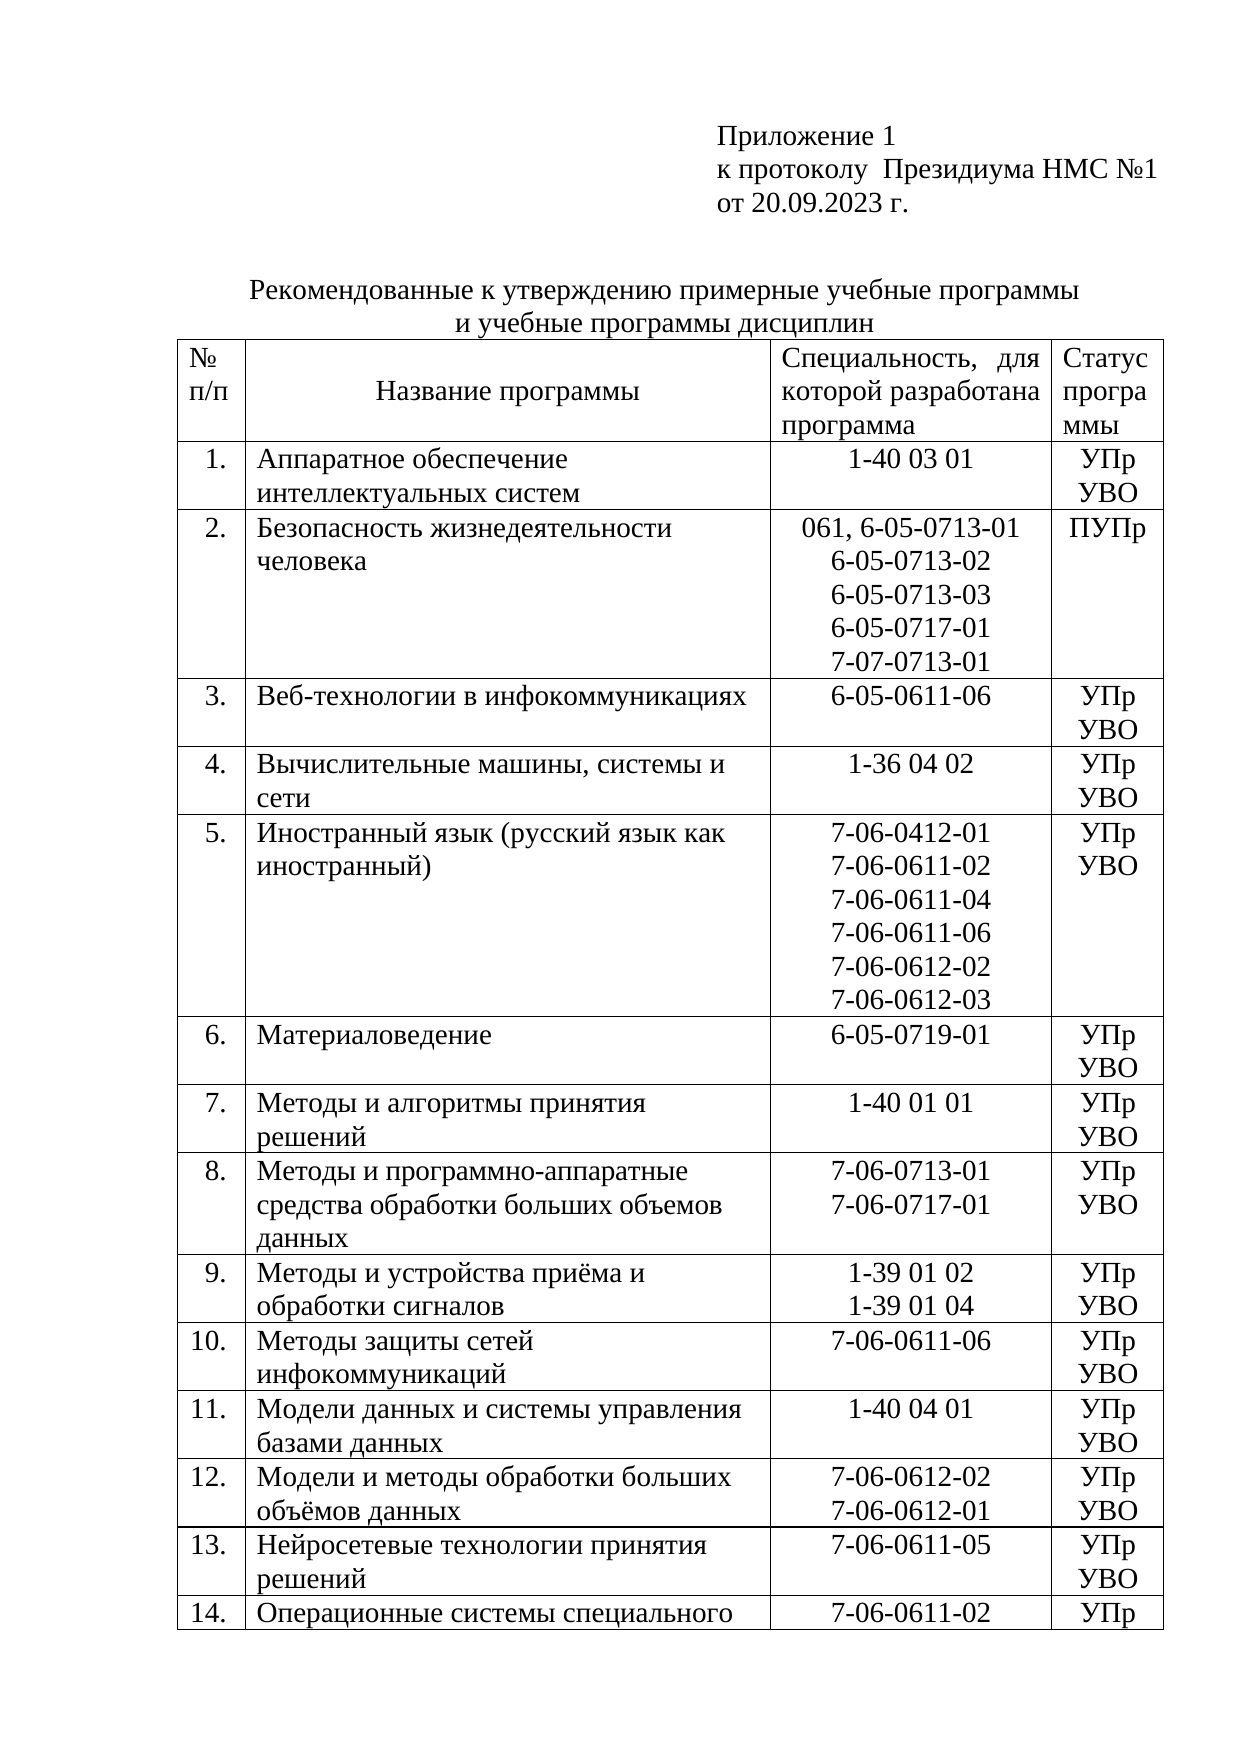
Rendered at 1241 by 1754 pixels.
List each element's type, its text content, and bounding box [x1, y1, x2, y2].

table_cell ПУПр [1052, 510, 1163, 677]
text Рекомендованные к утверждению примерные учебные программы [177, 272, 1152, 305]
table_cell [178, 1153, 245, 1254]
table_cell 7-06-0713-01 7-06-0717-01 [771, 1153, 1051, 1254]
table_cell УПр УВО [1052, 679, 1163, 746]
table_cell Вычислительные машины, системы и сети [246, 747, 770, 814]
table_cell Веб-технологии в инфокоммуникациях [246, 679, 770, 746]
table_cell Методы и программно-аппаратные средства обработки больших объемов данных [246, 1153, 770, 1254]
table_cell 7-06-0611-05 [771, 1528, 1051, 1594]
table_cell [178, 815, 245, 1016]
table_cell [178, 1459, 245, 1526]
table_cell Методы и устройства приёма и обработки сигналов [246, 1255, 770, 1322]
table_cell [178, 1528, 245, 1594]
table_cell 1-40 03 01 [771, 442, 1051, 509]
table_header № п/п [178, 340, 245, 441]
table_cell УПр УВО [1052, 1459, 1163, 1526]
table_cell УПр УВО [1052, 1323, 1163, 1390]
table_cell [178, 679, 245, 746]
table_cell Материаловедение [246, 1017, 770, 1084]
table_cell УПр УВО [1052, 1391, 1163, 1458]
table_header Приложение 1 к протоколу Президиума НМС №1 от 20.09.2023 г. [705, 118, 1174, 219]
table_cell 1-39 01 02 1-39 01 04 [771, 1255, 1051, 1322]
table_cell УПр УВО [1052, 815, 1163, 1016]
table_header Название программы [246, 340, 770, 441]
table_header Статус программы [1052, 340, 1163, 441]
table_cell УПр УВО [1052, 1085, 1163, 1152]
table_cell УПр УВО [1052, 1153, 1163, 1254]
table_cell 7-06-0412-01 7-06-0611-02 7-06-0611-04 7-06-0611-06 7-06-0612-02 7-06-0612-03 [771, 815, 1051, 1016]
table_cell [178, 510, 245, 677]
text и учебные программы дисциплин [177, 305, 1152, 339]
table_cell 7-06-0611-06 [771, 1323, 1051, 1390]
table_cell УПр УВО [1052, 1255, 1163, 1322]
table_cell [178, 1085, 245, 1152]
table_cell Методы защиты сетей инфокоммуникаций [246, 1323, 770, 1390]
table_cell 1-40 04 01 [771, 1391, 1051, 1458]
table_cell [178, 1596, 245, 1629]
table_cell Методы и алгоритмы принятия решений [246, 1085, 770, 1152]
table_cell УПр УВО [1052, 1017, 1163, 1084]
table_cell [246, 1596, 770, 1629]
table_cell 6-05-0719-01 [771, 1017, 1051, 1084]
table_cell [178, 1323, 245, 1390]
table_cell УПр УВО [1052, 747, 1163, 814]
table_cell Аппаратное обеспечение интеллектуальных систем [246, 442, 770, 509]
table_cell 1-40 01 01 [771, 1085, 1051, 1152]
table_cell 6-05-0611-06 [771, 679, 1051, 746]
table_cell [178, 747, 245, 814]
table_cell Нейросетевые технологии принятия решений [246, 1528, 770, 1594]
table_cell Безопасность жизнедеятельности человека [246, 510, 770, 677]
table_cell УПр УВО [1052, 1596, 1163, 1629]
table_cell УПр УВО [1052, 1528, 1163, 1594]
table_cell 061, 6-05-0713-01 6-05-0713-02 6-05-0713-03 6-05-0717-01 7-07-0713-01 [771, 510, 1051, 677]
table_cell Иностранный язык (русский язык как иностранный) [246, 815, 770, 1016]
table_cell 1-36 04 02 [771, 747, 1051, 814]
table_cell Модели и методы обработки больших объёмов данных [246, 1459, 770, 1526]
table_cell УПр УВО [1052, 442, 1163, 509]
table_header Специальность, для которой разработана программа [771, 340, 1051, 441]
table_cell [178, 442, 245, 509]
table_cell [178, 1017, 245, 1084]
table_cell [178, 1391, 245, 1458]
table_cell 7-06-0611-02 [771, 1596, 1051, 1629]
table_cell [178, 1255, 245, 1322]
table_cell Модели данных и системы управления базами данных [246, 1391, 770, 1458]
table_cell 7-06-0612-02 7-06-0612-01 [771, 1459, 1051, 1526]
